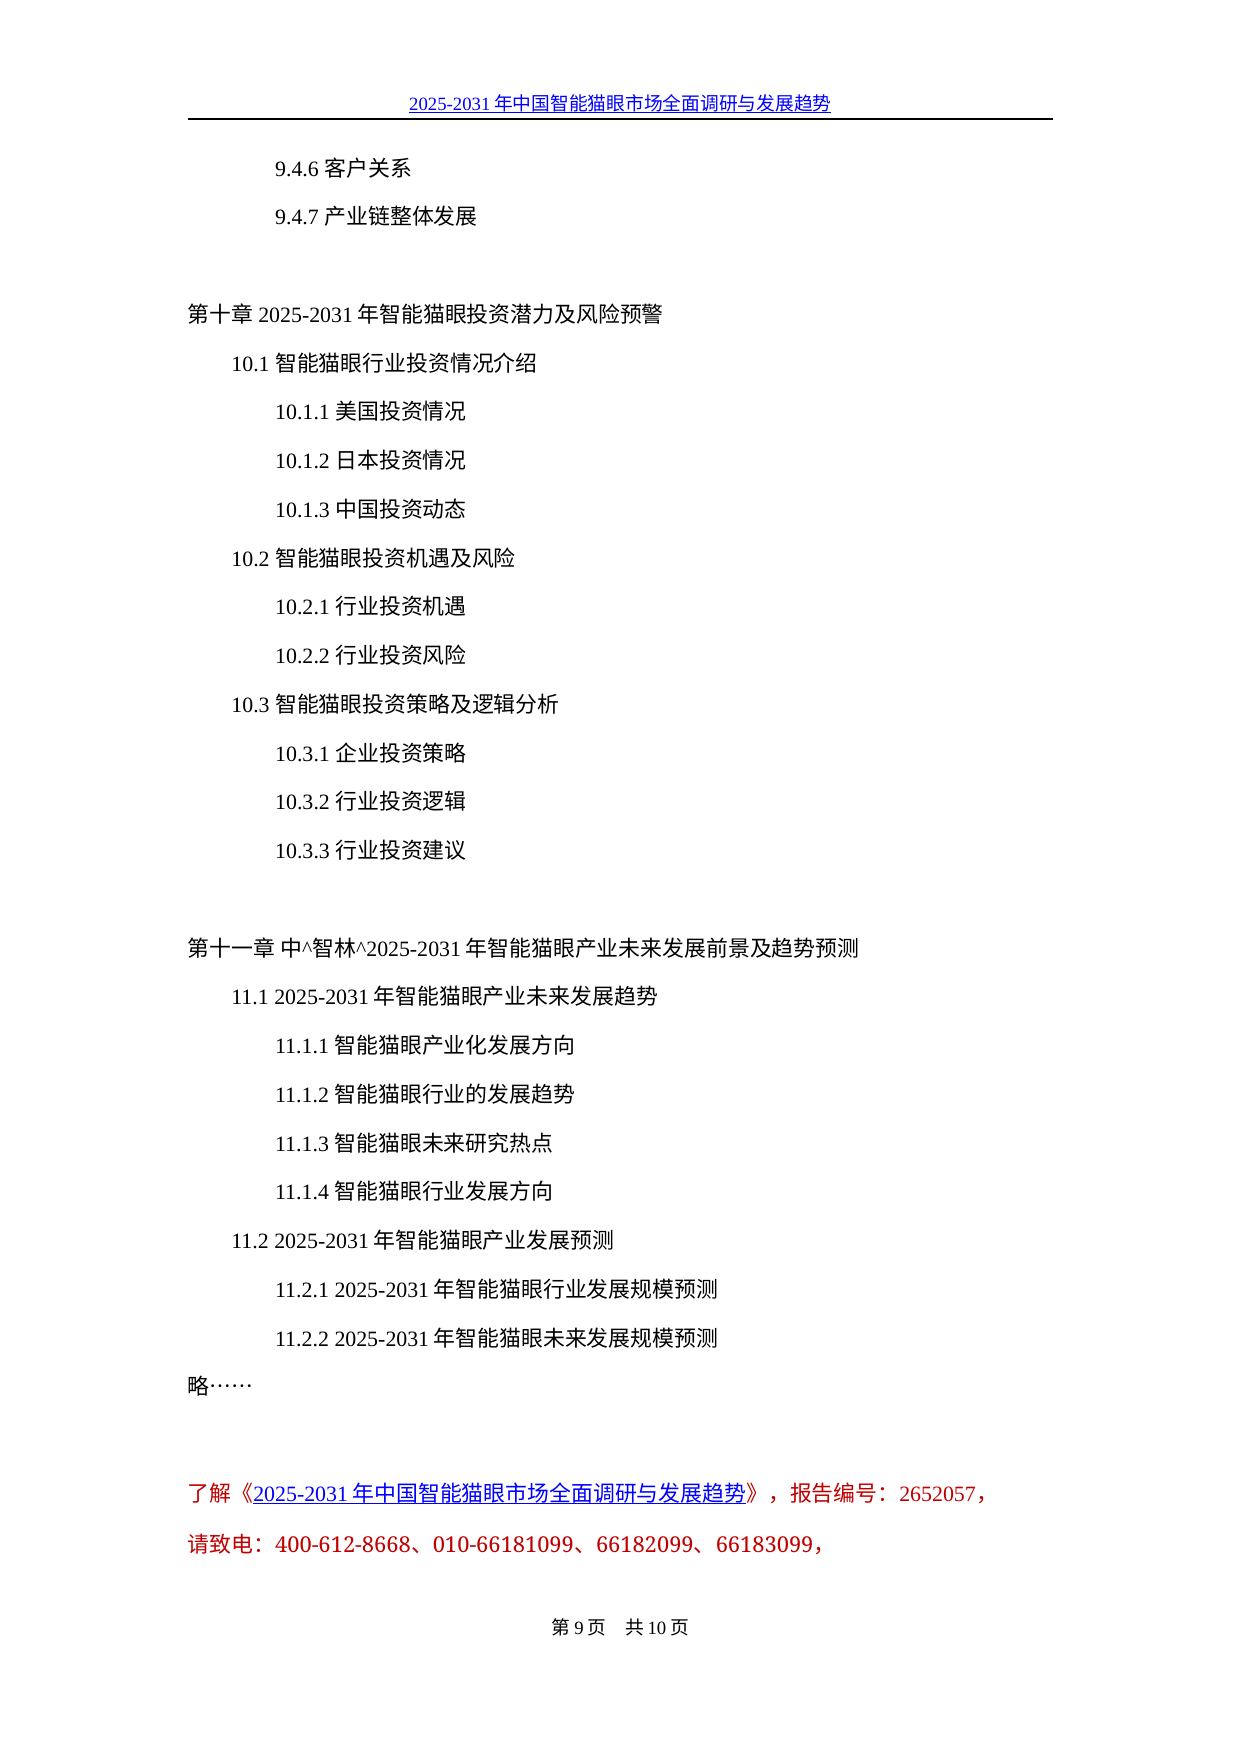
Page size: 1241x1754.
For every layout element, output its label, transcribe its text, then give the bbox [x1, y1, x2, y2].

text 请致电：400-612-8668、010-66181099、66182099、66183099， [187, 1527, 1053, 1559]
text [187, 150, 1053, 1401]
text 了解《2025-2031年中国智能猫眼市场全面调研与发展趋势》，报告编号：2652057， [187, 1475, 1053, 1508]
